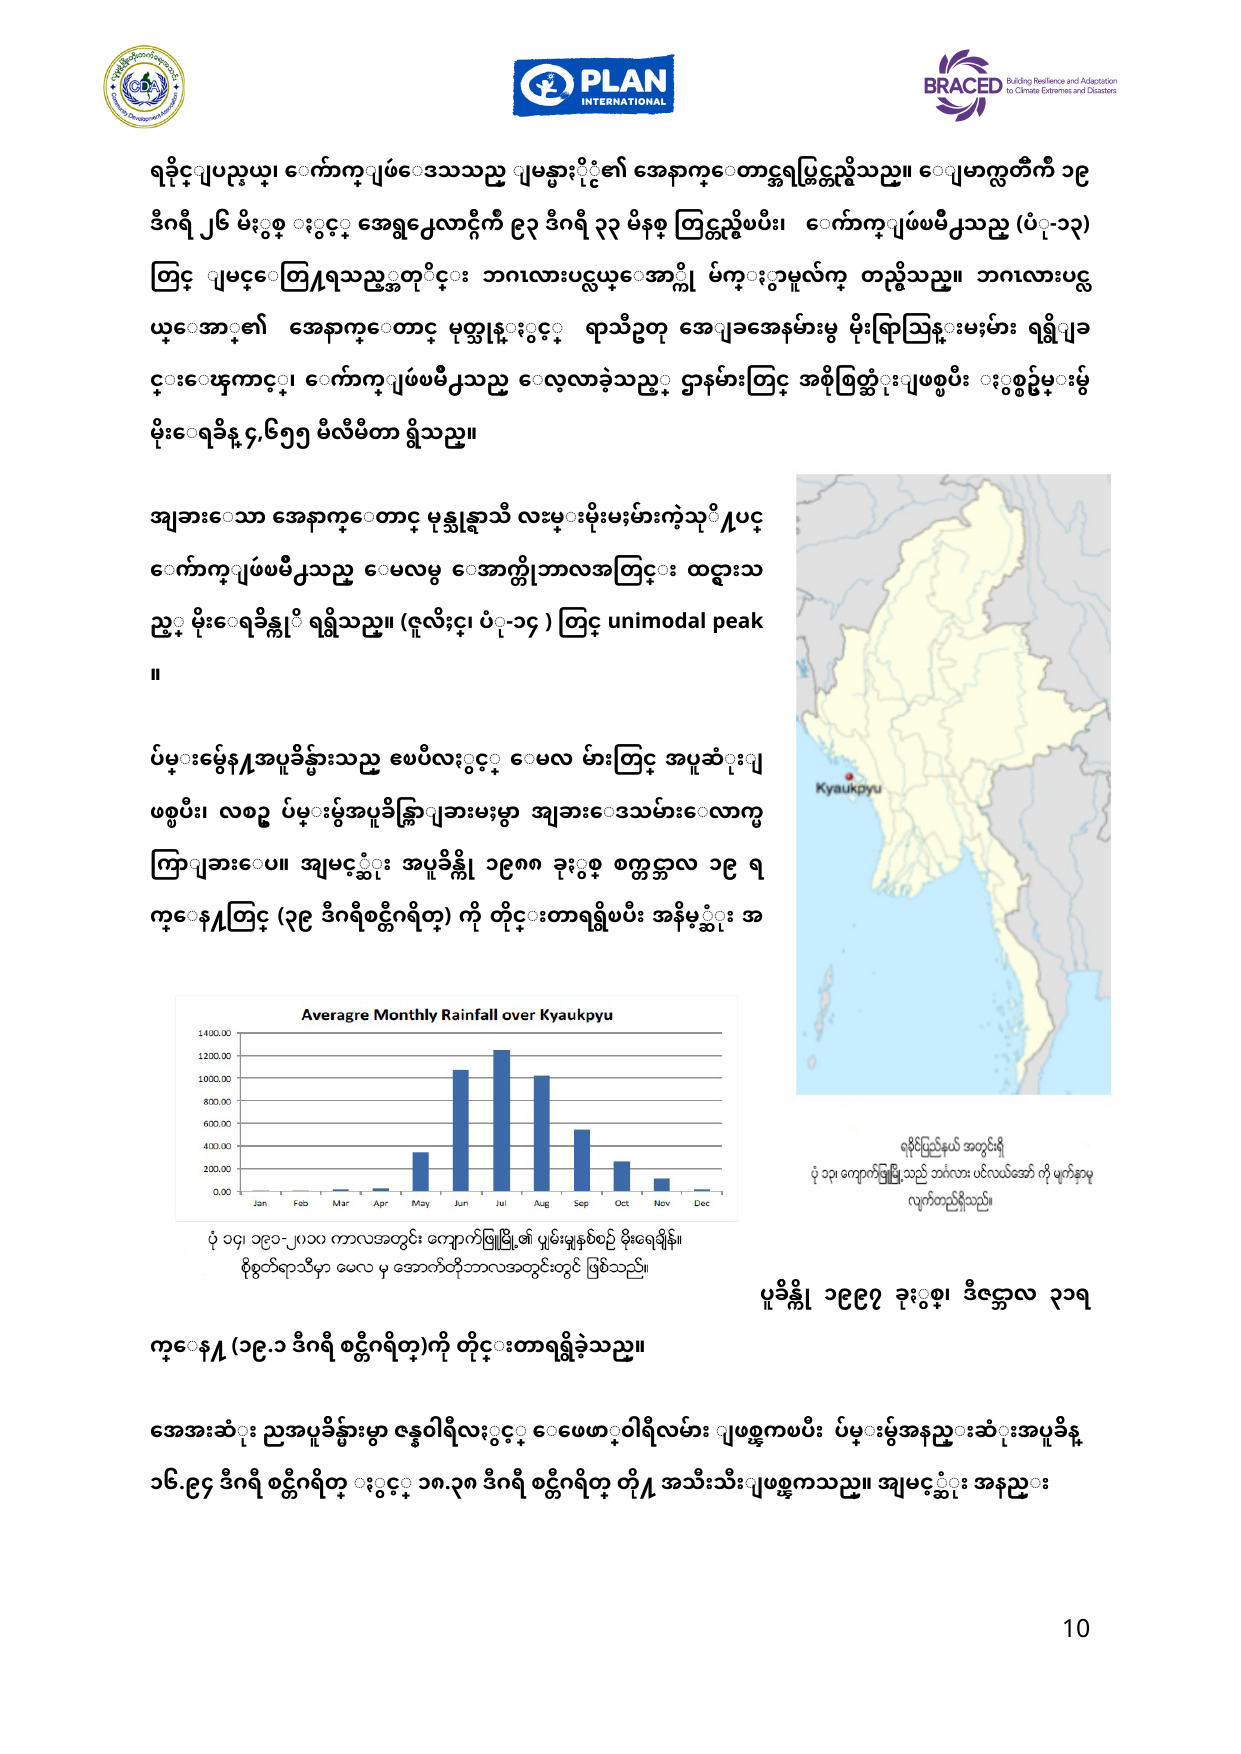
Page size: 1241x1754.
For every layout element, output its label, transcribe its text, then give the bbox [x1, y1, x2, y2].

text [150, 1410, 1090, 1508]
text အျခားေသာ အေနာက္ေတာင္ မုန္သုန္ရာသီ လႊမ္းမိုးမႈမ်ားကဲ့သုိ႔ပင္ ေက်ာက္ျဖဴၿမိဳ႕သည္ ေမလမွ ေအာက္တိုဘာလအတြင္း ထင္ရွားသည့္ မိုးေရခ်ိန္ကုိ ရရွိသည္။ (ဇူလိႈင္၊ ပံု-၁၄ ) တြင္ unimodal peak ။ [150, 496, 782, 699]
picture [158, 988, 742, 1292]
picture [920, 45, 1122, 125]
text ရခိုင္ျပည္နယ္၊ ေက်ာက္ျဖဴေဒသသည္ ျမန္မာႏို္င္ငံ၏ အေနာက္ေတာင္အရပ္တြင္တည္ရွိသည္။ ေျမာက္လတၱီက်ဳ ၁၉ ဒီဂရီ ၂၆ မိႏွစ္ ႏွင့္ အေရွ႕ေလာင္ဂ်ီက်ဳ ၉၃ ဒီဂရီ ၃၃ မိနစ္ တြင္တည္ရွိၿပီး၊ ေက်ာက္ျဖဴၿမိဳ႕သည္ (ပံု-၁၃) တြင္ ျမင္ေတြ႔ရသည့္အတုိင္း ဘဂၤလားပင္လယ္ေအာ္ကို မ်က္ႏွာမူလ်က္ တည္ရွိသည္။ ဘဂၤလားပင္လယ္ေအာ္၏ အေနာက္ေတာင္ မုတ္သုန္ႏွင့္ ရာသီဥတု အေျခအေနမ်ားမွ မိုးရြာသြန္းမႈမ်ား ရရွိျခင္းေၾကာင့္၊ ေက်ာက္ျဖဴၿမိဳ႕သည္ ေလ့လာခဲ့သည့္ ဌာနမ်ားတြင္ အစိုစြတ္ဆံုးျဖစ္ၿပီး ႏွစ္စဥ္ပ်မ္းမွ်မိုးေရခ်ိန္ ၄,၆၅၅ မီလီမီတာ ရွိသည္။ [150, 150, 1090, 457]
picture [509, 52, 678, 120]
picture [103, 45, 185, 129]
picture [782, 460, 1116, 1238]
